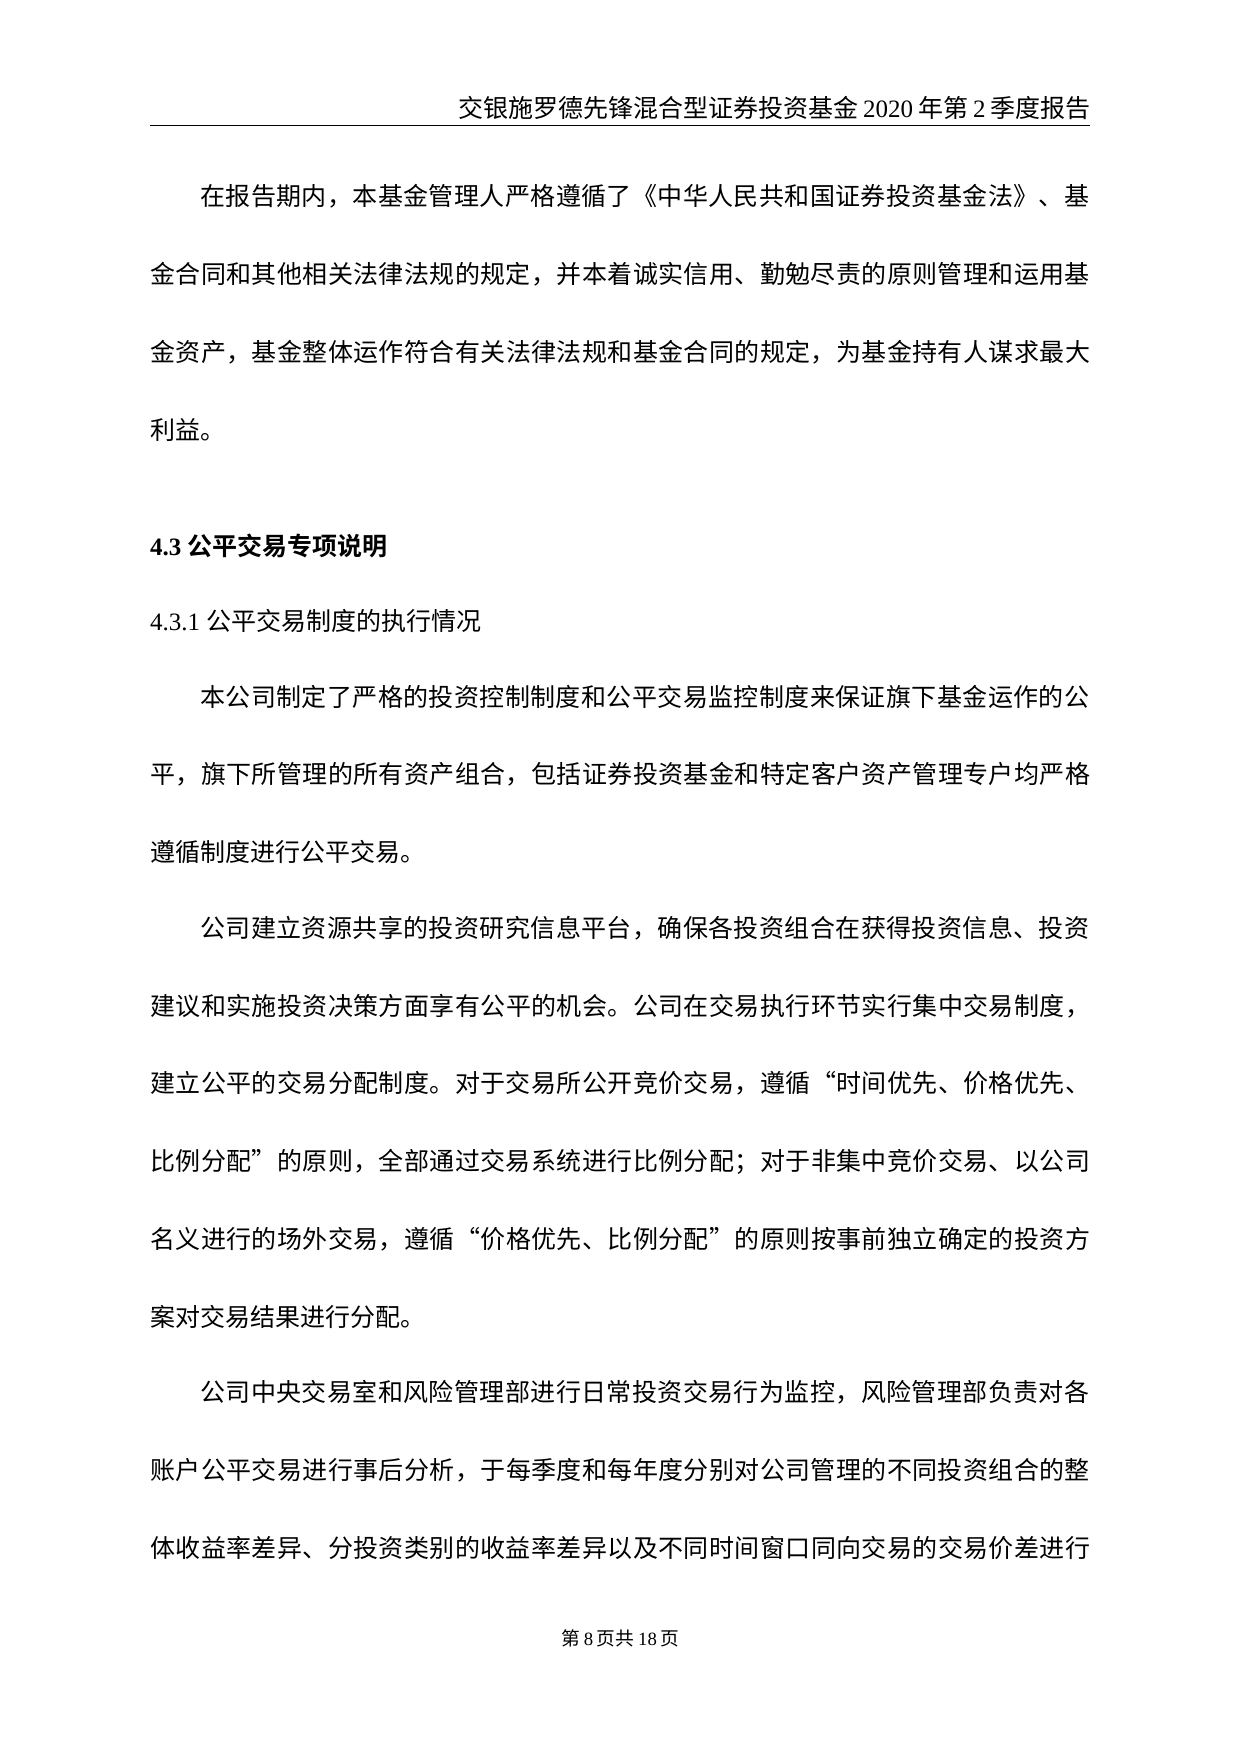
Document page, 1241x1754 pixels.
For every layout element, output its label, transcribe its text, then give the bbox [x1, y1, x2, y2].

text 4.3 公平交易专项说明 [150, 512, 1090, 577]
text 在报告期内，本基金管理人严格遵循了《中华人民共和国证券投资基金法》、基金合同和其他相关法律法规的规定，并本着诚实信用、勤勉尽责的原则管理和运用基金资产，基金整体运作符合有关法律法规和基金合同的规定，为基金持有人谋求最大利益。 [150, 162, 1090, 461]
text 公司建立资源共享的投资研究信息平台，确保各投资组合在获得投资信息、投资建议和实施投资决策方面享有公平的机会。公司在交易执行环节实行集中交易制度，建立公平的交易分配制度。对于交易所公开竞价交易，遵循“时间优先、价格优先、比例分配”的原则，全部通过交易系统进行比例分配；对于非集中竞价交易、以公司名义进行的场外交易，遵循“价格优先、比例分配”的原则按事前独立确定的投资方案对交易结果进行分配。 [150, 894, 1090, 1348]
text 本公司制定了严格的投资控制制度和公平交易监控制度来保证旗下基金运作的公平，旗下所管理的所有资产组合，包括证券投资基金和特定客户资产管理专户均严格遵循制度进行公平交易。 [150, 663, 1090, 883]
text 4.3.1 公平交易制度的执行情况 [150, 587, 1090, 652]
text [150, 1358, 1090, 1579]
